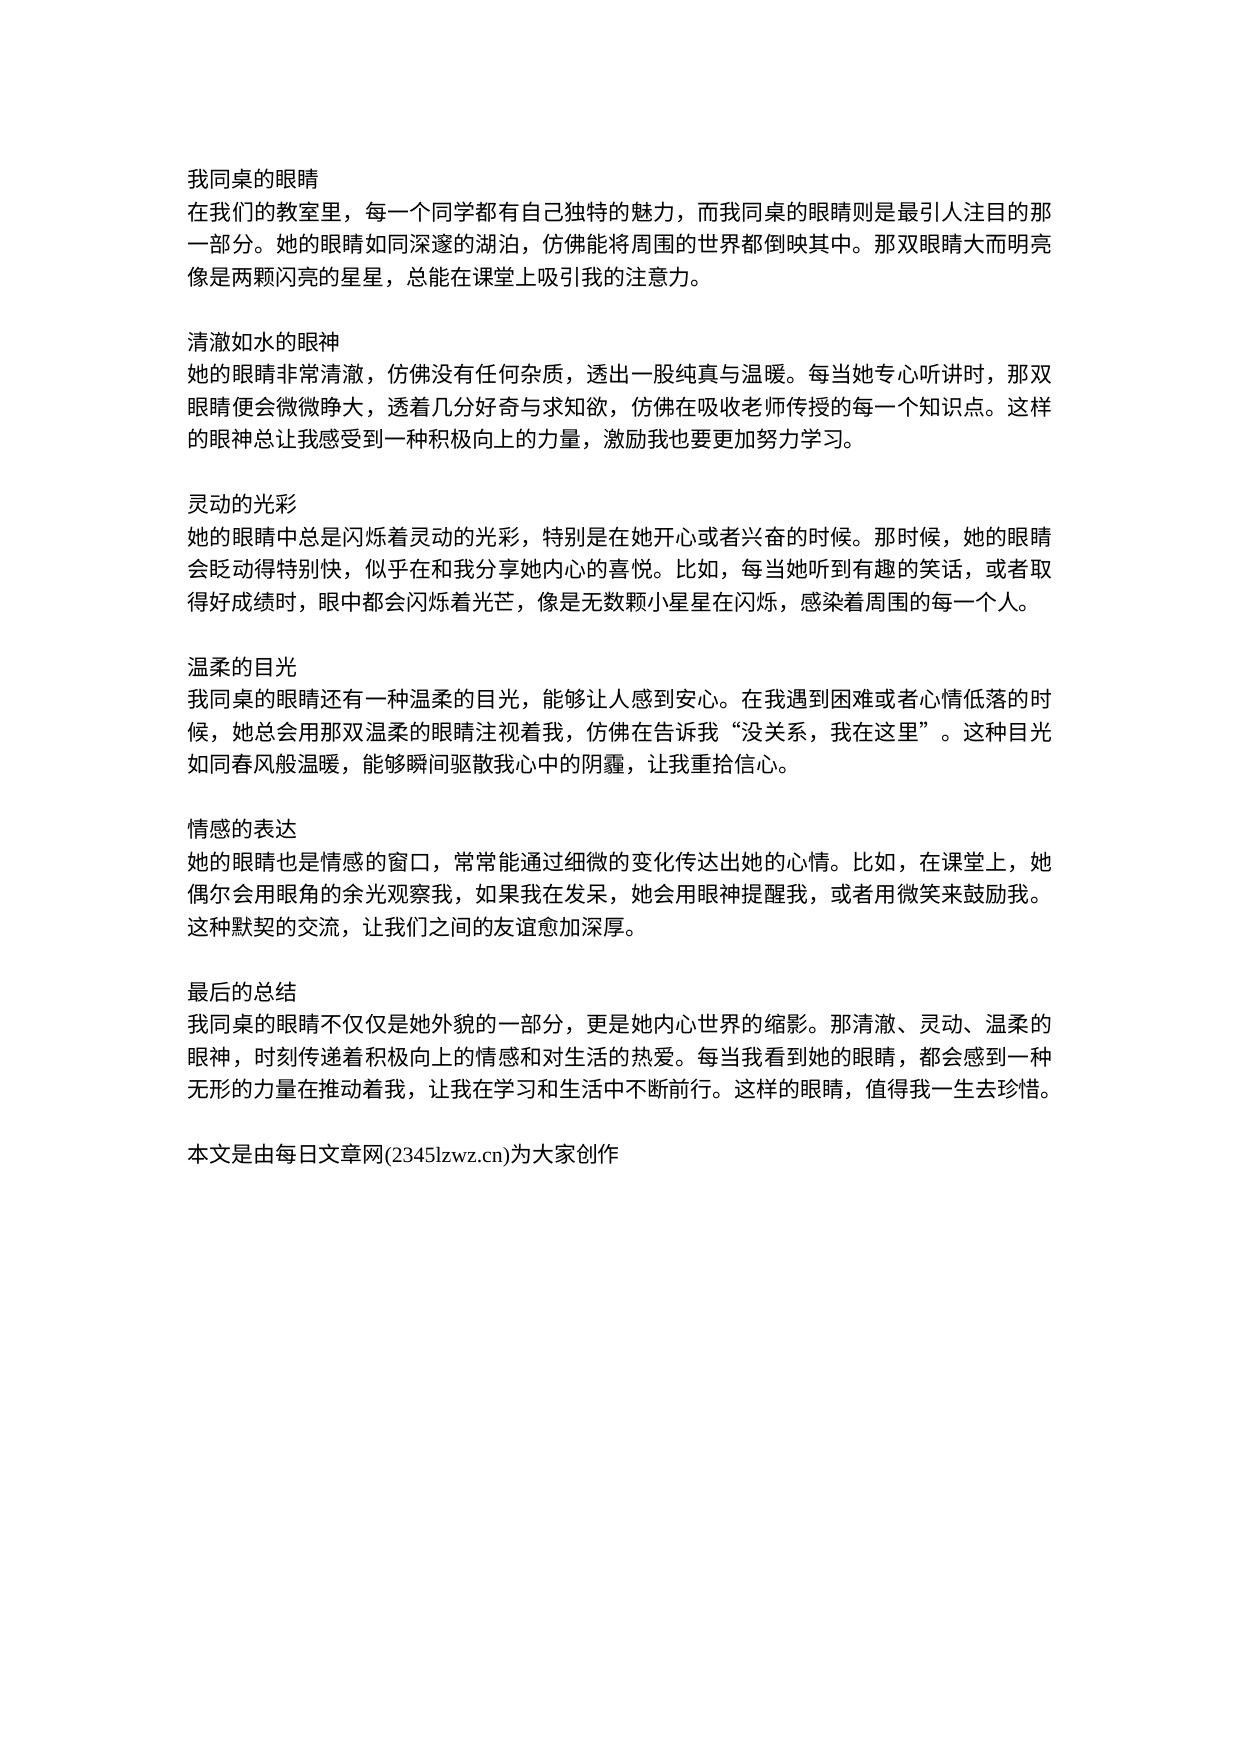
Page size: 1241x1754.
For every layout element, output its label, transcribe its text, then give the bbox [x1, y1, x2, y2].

text 本文是由每日文章网(2345lzwz.cn)为大家创作 [187, 1137, 1053, 1169]
text 我同桌的眼睛 [187, 162, 1053, 194]
text 清澈如水的眼神 [187, 324, 1053, 357]
text 灵动的光彩 [187, 487, 1053, 519]
text 在我们的教室里，每一个同学都有自己独特的魅力，而我同桌的眼睛则是最引人注目的那一部分。她的眼睛如同深邃的湖泊，仿佛能将周围的世界都倒映其中。那双眼睛大而明亮，像是两颗闪亮的星星，总能在课堂上吸引我的注意力。 [187, 194, 1053, 292]
text 她的眼睛也是情感的窗口，常常能通过细微的变化传达出她的心情。比如，在课堂上，她偶尔会用眼角的余光观察我，如果我在发呆，她会用眼神提醒我，或者用微笑来鼓励我。这种默契的交流，让我们之间的友谊愈加深厚。 [187, 844, 1053, 942]
text 她的眼睛中总是闪烁着灵动的光彩，特别是在她开心或者兴奋的时候。那时候，她的眼睛会眨动得特别快，似乎在和我分享她内心的喜悦。比如，每当她听到有趣的笑话，或者取得好成绩时，眼中都会闪烁着光芒，像是无数颗小星星在闪烁，感染着周围的每一个人。 [187, 519, 1053, 617]
text 最后的总结 [187, 974, 1053, 1007]
text 她的眼睛非常清澈，仿佛没有任何杂质，透出一股纯真与温暖。每当她专心听讲时，那双眼睛便会微微睁大，透着几分好奇与求知欲，仿佛在吸收老师传授的每一个知识点。这样的眼神总让我感受到一种积极向上的力量，激励我也要更加努力学习。 [187, 357, 1053, 454]
text 我同桌的眼睛还有一种温柔的目光，能够让人感到安心。在我遇到困难或者心情低落的时候，她总会用那双温柔的眼睛注视着我，仿佛在告诉我“没关系，我在这里”。这种目光如同春风般温暖，能够瞬间驱散我心中的阴霾，让我重拾信心。 [187, 682, 1053, 779]
text 温柔的目光 [187, 649, 1053, 682]
text 情感的表达 [187, 812, 1053, 844]
text 我同桌的眼睛不仅仅是她外貌的一部分，更是她内心世界的缩影。那清澈、灵动、温柔的眼神，时刻传递着积极向上的情感和对生活的热爱。每当我看到她的眼睛，都会感到一种无形的力量在推动着我，让我在学习和生活中不断前行。这样的眼睛，值得我一生去珍惜。 [187, 1007, 1053, 1104]
